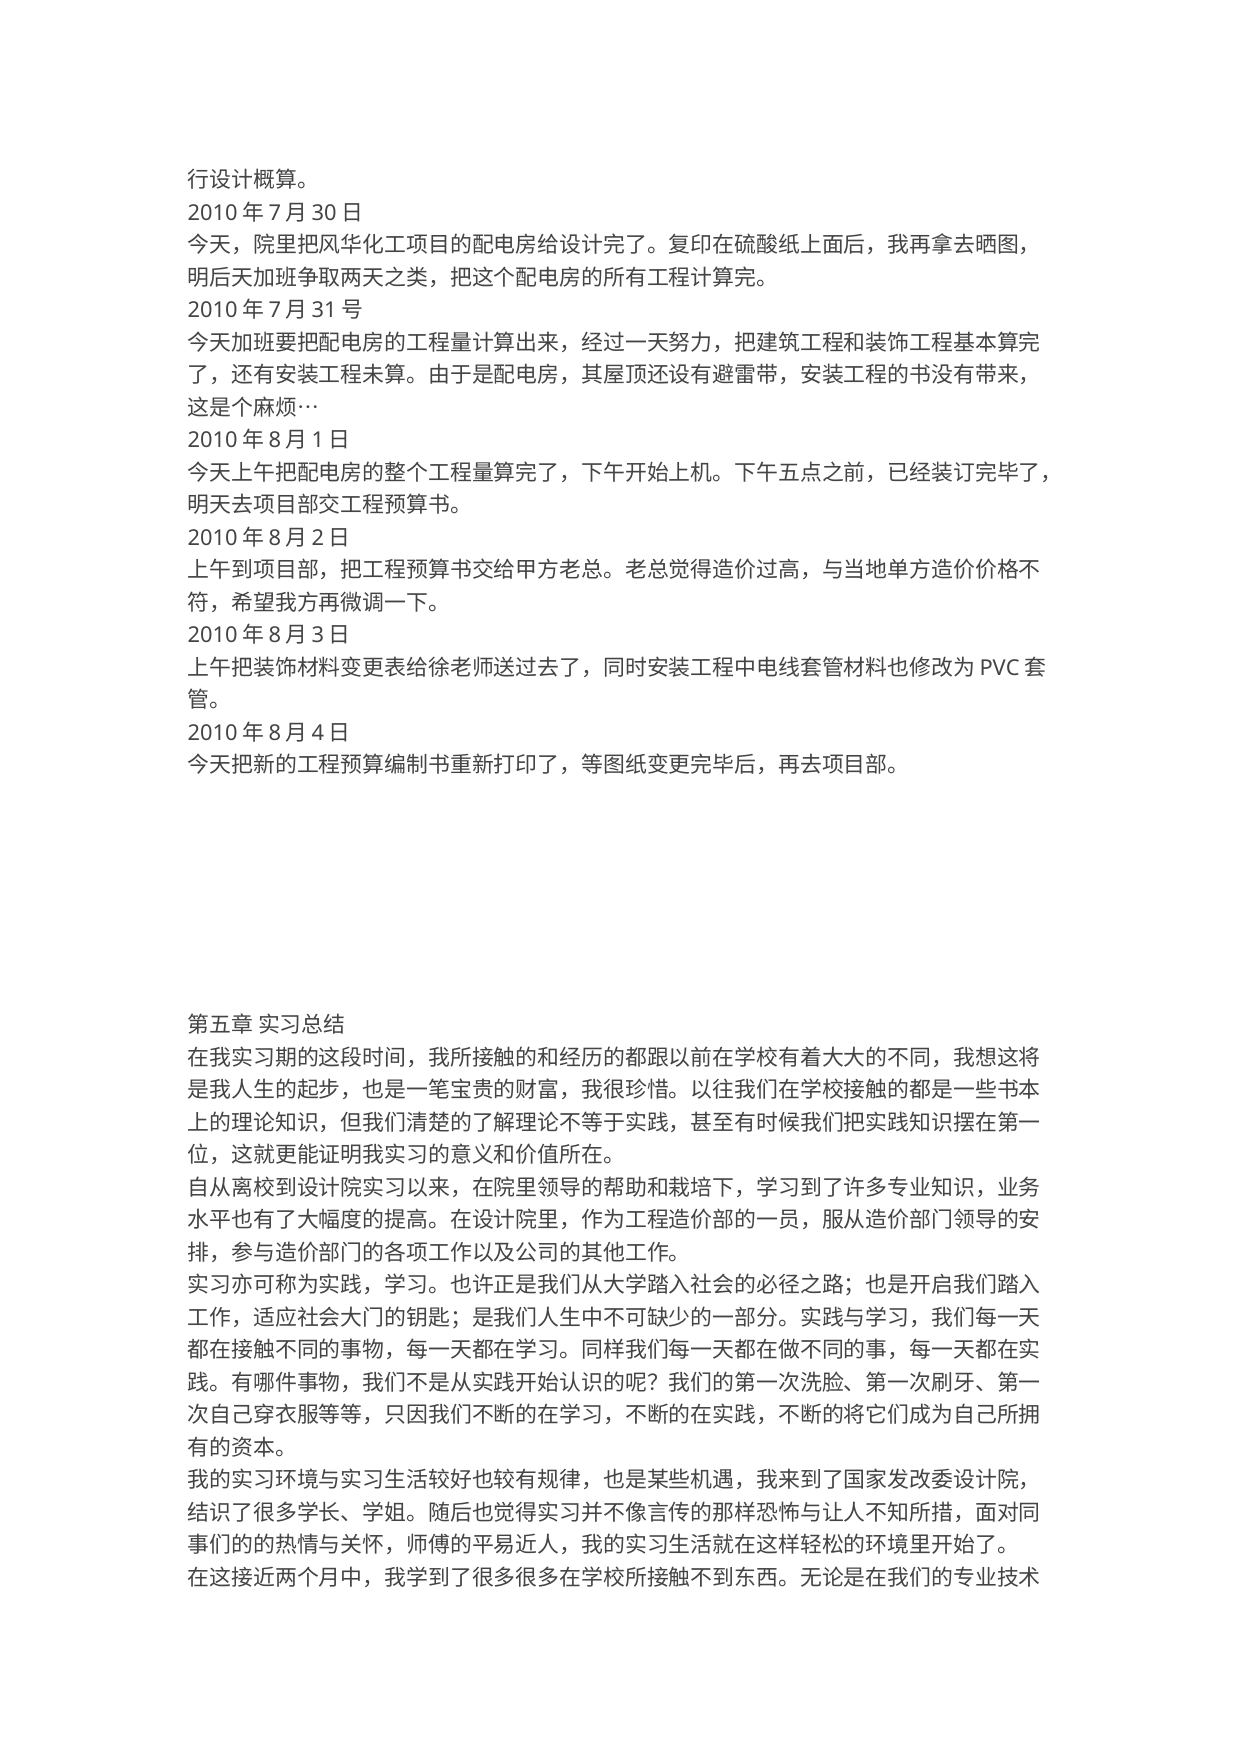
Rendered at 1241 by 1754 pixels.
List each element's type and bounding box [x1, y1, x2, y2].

text [187, 974, 1053, 1592]
text [187, 162, 1053, 779]
